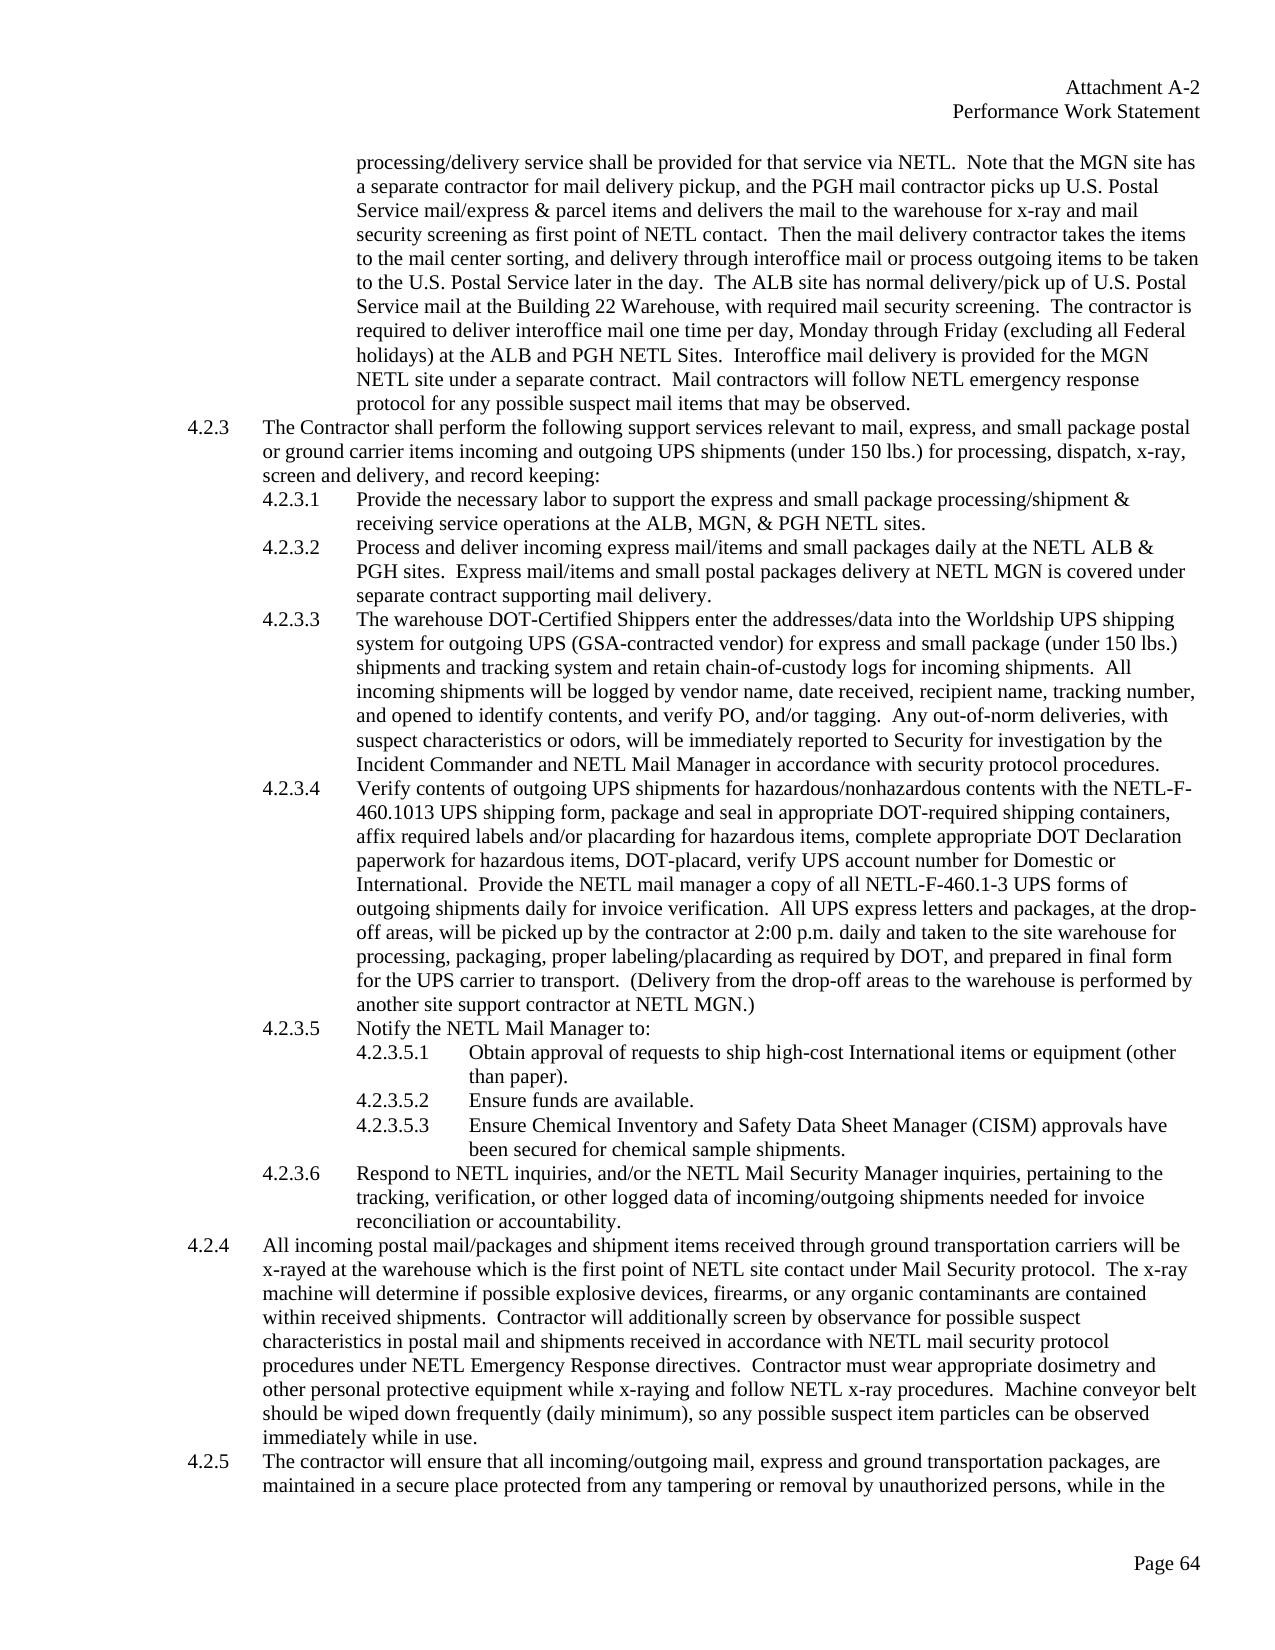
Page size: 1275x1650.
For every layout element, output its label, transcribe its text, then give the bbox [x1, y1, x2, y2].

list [187, 1449, 1200, 1497]
list Notify the NETL Mail Manager to: [262, 1016, 1200, 1040]
list Obtain approval of requests to ship high-cost International items or equipment (other than paper). [356, 1040, 1200, 1088]
list The warehouse DOT-Certified Shippers enter the addresses/data into the Worldship UPS shipping system for outgoing UPS (GSA-contracted vendor) for express and small package (under 150 lbs.) shipments and tracking system and retain chain-of-custody logs for incoming shipments. All incoming shipments will be logged by vendor name, date received, recipient name, tracking number, and opened to identify contents, and verify PO, and/or tagging. Any out-of-norm deliveries, with suspect characteristics or odors, will be immediately reported to Security for investigation by the Incident Commander and NETL Mail Manager in accordance with security protocol procedures. [262, 607, 1200, 776]
list All incoming postal mail/packages and shipment items received through ground transportation carriers will be x-rayed at the warehouse which is the first point of NETL site contact under Mail Security protocol. The x-ray machine will determine if possible explosive devices, firearms, or any organic contaminants are contained within received shipments. Contractor will additionally screen by observance for possible suspect characteristics in postal mail and shipments received in accordance with NETL mail security protocol procedures under NETL Emergency Response directives. Contractor must wear appropriate dosimetry and other personal protective equipment while x-raying and follow NETL x-ray procedures. Machine conveyor belt should be wiped down frequently (daily minimum), so any possible suspect item particles can be observed immediately while in use. [187, 1233, 1200, 1449]
list Verify contents of outgoing UPS shipments for hazardous/nonhazardous contents with the NETL-F-460.1013 UPS shipping form, package and seal in appropriate DOT-required shipping containers, affix required labels and/or placarding for hazardous items, complete appropriate DOT Declaration paperwork for hazardous items, DOT-placard, verify UPS account number for Domestic or International. Provide the NETL mail manager a copy of all NETL-F-460.1-3 UPS forms of outgoing shipments daily for invoice verification. All UPS express letters and packages, at the drop-off areas, will be picked up by the contractor at 2:00 p.m. daily and taken to the site warehouse for processing, packaging, proper labeling/placarding as required by DOT, and prepared in final form for the UPS carrier to transport. (Delivery from the drop-off areas to the warehouse is performed by another site support contractor at NETL MGN.) [262, 776, 1200, 1016]
list Ensure Chemical Inventory and Safety Data Sheet Manager (CISM) approvals have been secured for chemical sample shipments. [356, 1112, 1200, 1161]
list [262, 150, 1200, 415]
list Respond to NETL inquiries, and/or the NETL Mail Security Manager inquiries, pertaining to the tracking, verification, or other logged data of incoming/outgoing shipments needed for invoice reconciliation or accountability. [262, 1161, 1200, 1233]
list Provide the necessary labor to support the express and small package processing/shipment & receiving service operations at the ALB, MGN, & PGH NETL sites. [262, 487, 1200, 535]
list Ensure funds are available. [356, 1088, 1200, 1112]
list The Contractor shall perform the following support services relevant to mail, express, and small package postal or ground carrier items incoming and outgoing UPS shipments (under 150 lbs.) for processing, dispatch, x-ray, screen and delivery, and record keeping: [187, 415, 1200, 487]
list Process and deliver incoming express mail/items and small packages daily at the NETL ALB & PGH sites. Express mail/items and small postal packages delivery at NETL MGN is covered under separate contract supporting mail delivery. [262, 535, 1200, 607]
